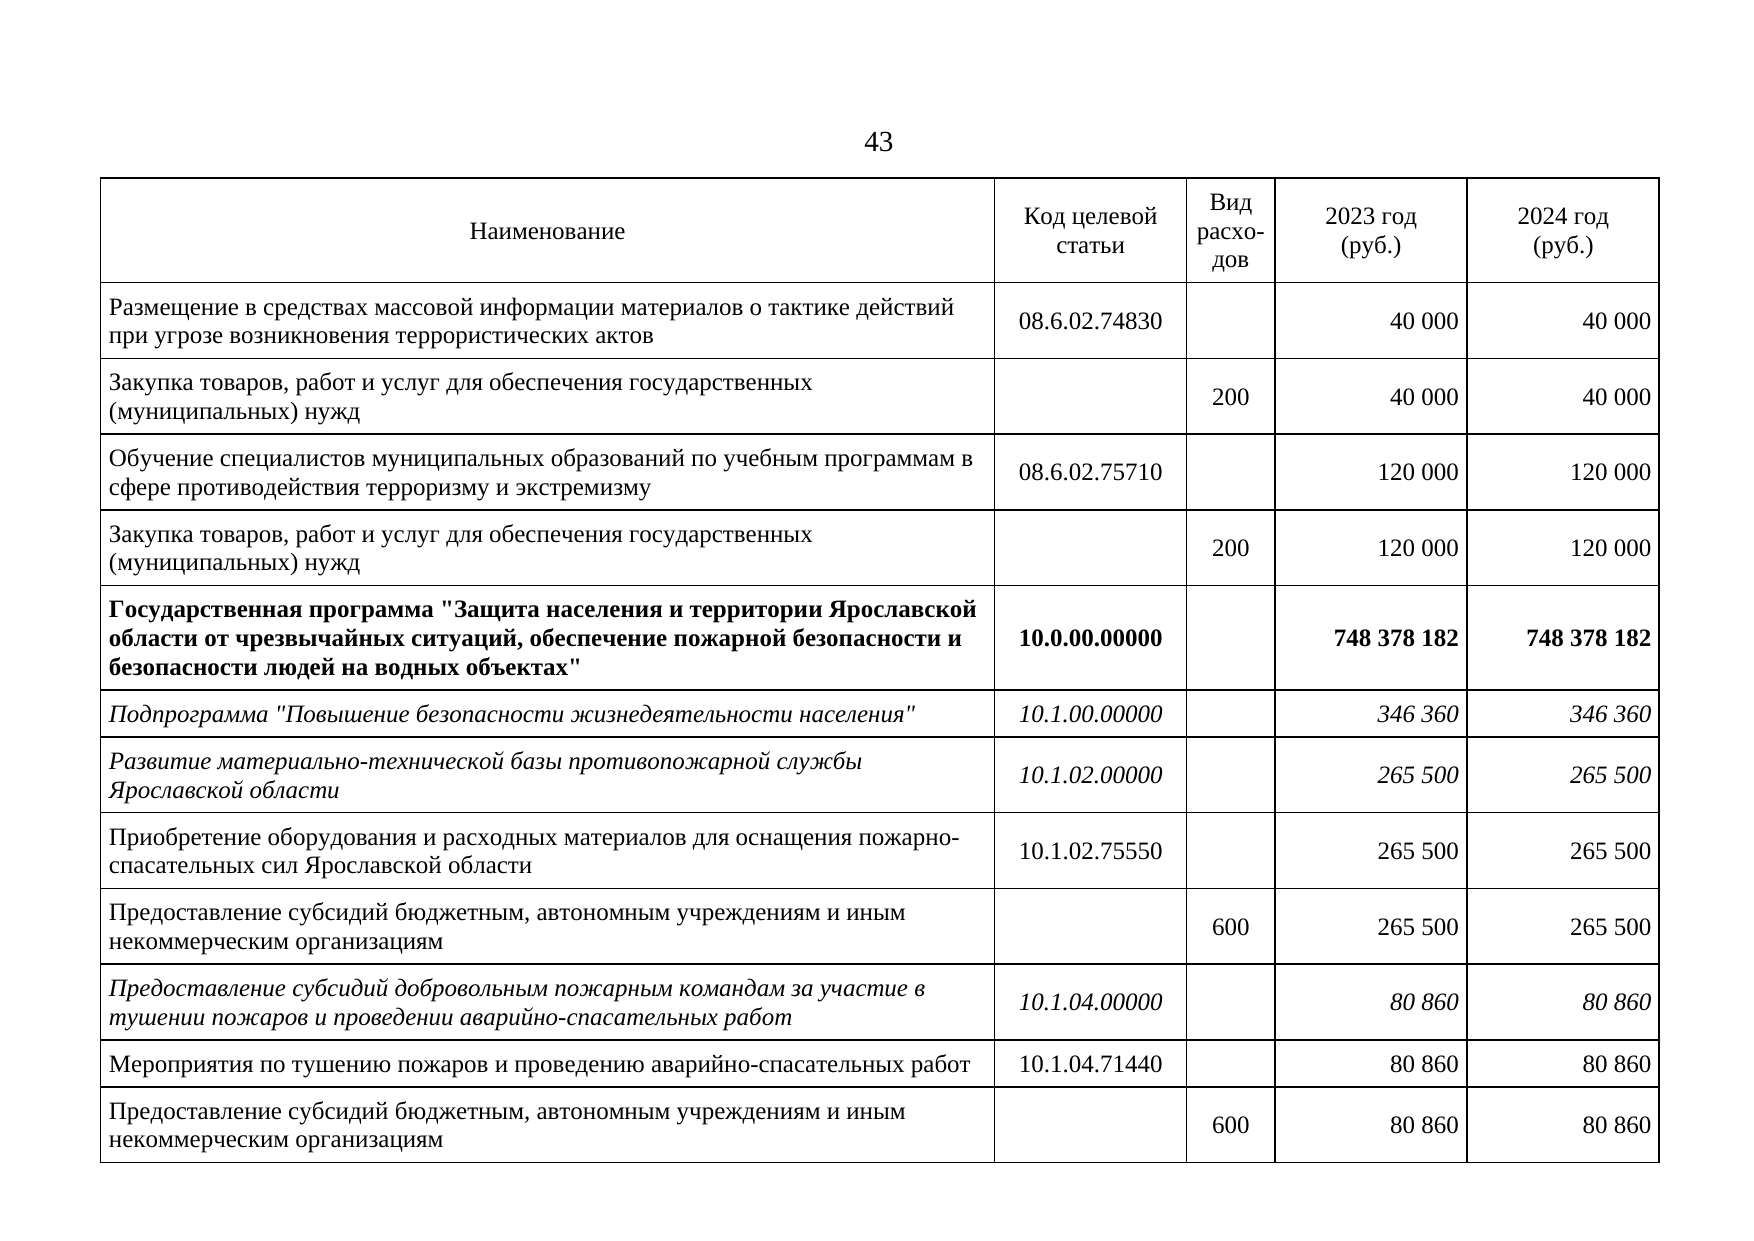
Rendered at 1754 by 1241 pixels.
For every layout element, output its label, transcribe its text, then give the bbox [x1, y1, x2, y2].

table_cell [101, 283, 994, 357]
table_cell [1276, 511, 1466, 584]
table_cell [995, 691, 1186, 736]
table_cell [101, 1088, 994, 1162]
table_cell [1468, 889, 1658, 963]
table_header Наименование [101, 179, 994, 282]
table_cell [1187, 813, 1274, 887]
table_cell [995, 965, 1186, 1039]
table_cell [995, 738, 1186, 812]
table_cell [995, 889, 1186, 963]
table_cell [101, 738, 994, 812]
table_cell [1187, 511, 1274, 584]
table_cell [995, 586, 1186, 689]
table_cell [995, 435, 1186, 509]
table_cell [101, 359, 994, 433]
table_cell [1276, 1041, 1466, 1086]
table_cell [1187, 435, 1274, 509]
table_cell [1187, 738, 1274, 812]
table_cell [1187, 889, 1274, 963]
table_header 2024 год (руб.) [1468, 179, 1658, 282]
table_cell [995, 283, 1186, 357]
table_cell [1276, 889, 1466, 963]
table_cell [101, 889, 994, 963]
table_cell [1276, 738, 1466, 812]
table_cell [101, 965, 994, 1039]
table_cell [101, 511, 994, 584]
table_header 2023 год (руб.) [1276, 179, 1466, 282]
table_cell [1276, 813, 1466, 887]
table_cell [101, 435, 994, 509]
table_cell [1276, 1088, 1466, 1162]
table_header Код целевой статьи [995, 179, 1186, 282]
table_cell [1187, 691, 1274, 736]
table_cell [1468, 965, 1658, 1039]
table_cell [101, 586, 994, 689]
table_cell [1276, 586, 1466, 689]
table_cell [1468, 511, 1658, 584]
table_header Вид расхо-дов [1187, 179, 1274, 282]
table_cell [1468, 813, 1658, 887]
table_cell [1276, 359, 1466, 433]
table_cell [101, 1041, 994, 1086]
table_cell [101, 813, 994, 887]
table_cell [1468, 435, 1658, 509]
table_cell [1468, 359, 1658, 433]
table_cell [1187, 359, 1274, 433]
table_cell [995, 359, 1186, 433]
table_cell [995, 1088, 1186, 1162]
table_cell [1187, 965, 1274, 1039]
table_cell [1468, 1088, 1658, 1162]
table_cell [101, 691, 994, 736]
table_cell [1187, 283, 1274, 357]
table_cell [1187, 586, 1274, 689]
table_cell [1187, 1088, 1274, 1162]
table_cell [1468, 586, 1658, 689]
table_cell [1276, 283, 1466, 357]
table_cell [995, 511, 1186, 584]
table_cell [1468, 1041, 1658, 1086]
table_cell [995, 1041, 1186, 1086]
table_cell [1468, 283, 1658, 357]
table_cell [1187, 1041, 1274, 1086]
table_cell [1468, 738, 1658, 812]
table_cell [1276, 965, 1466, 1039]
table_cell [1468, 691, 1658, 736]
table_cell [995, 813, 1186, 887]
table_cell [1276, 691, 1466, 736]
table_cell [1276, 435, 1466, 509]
